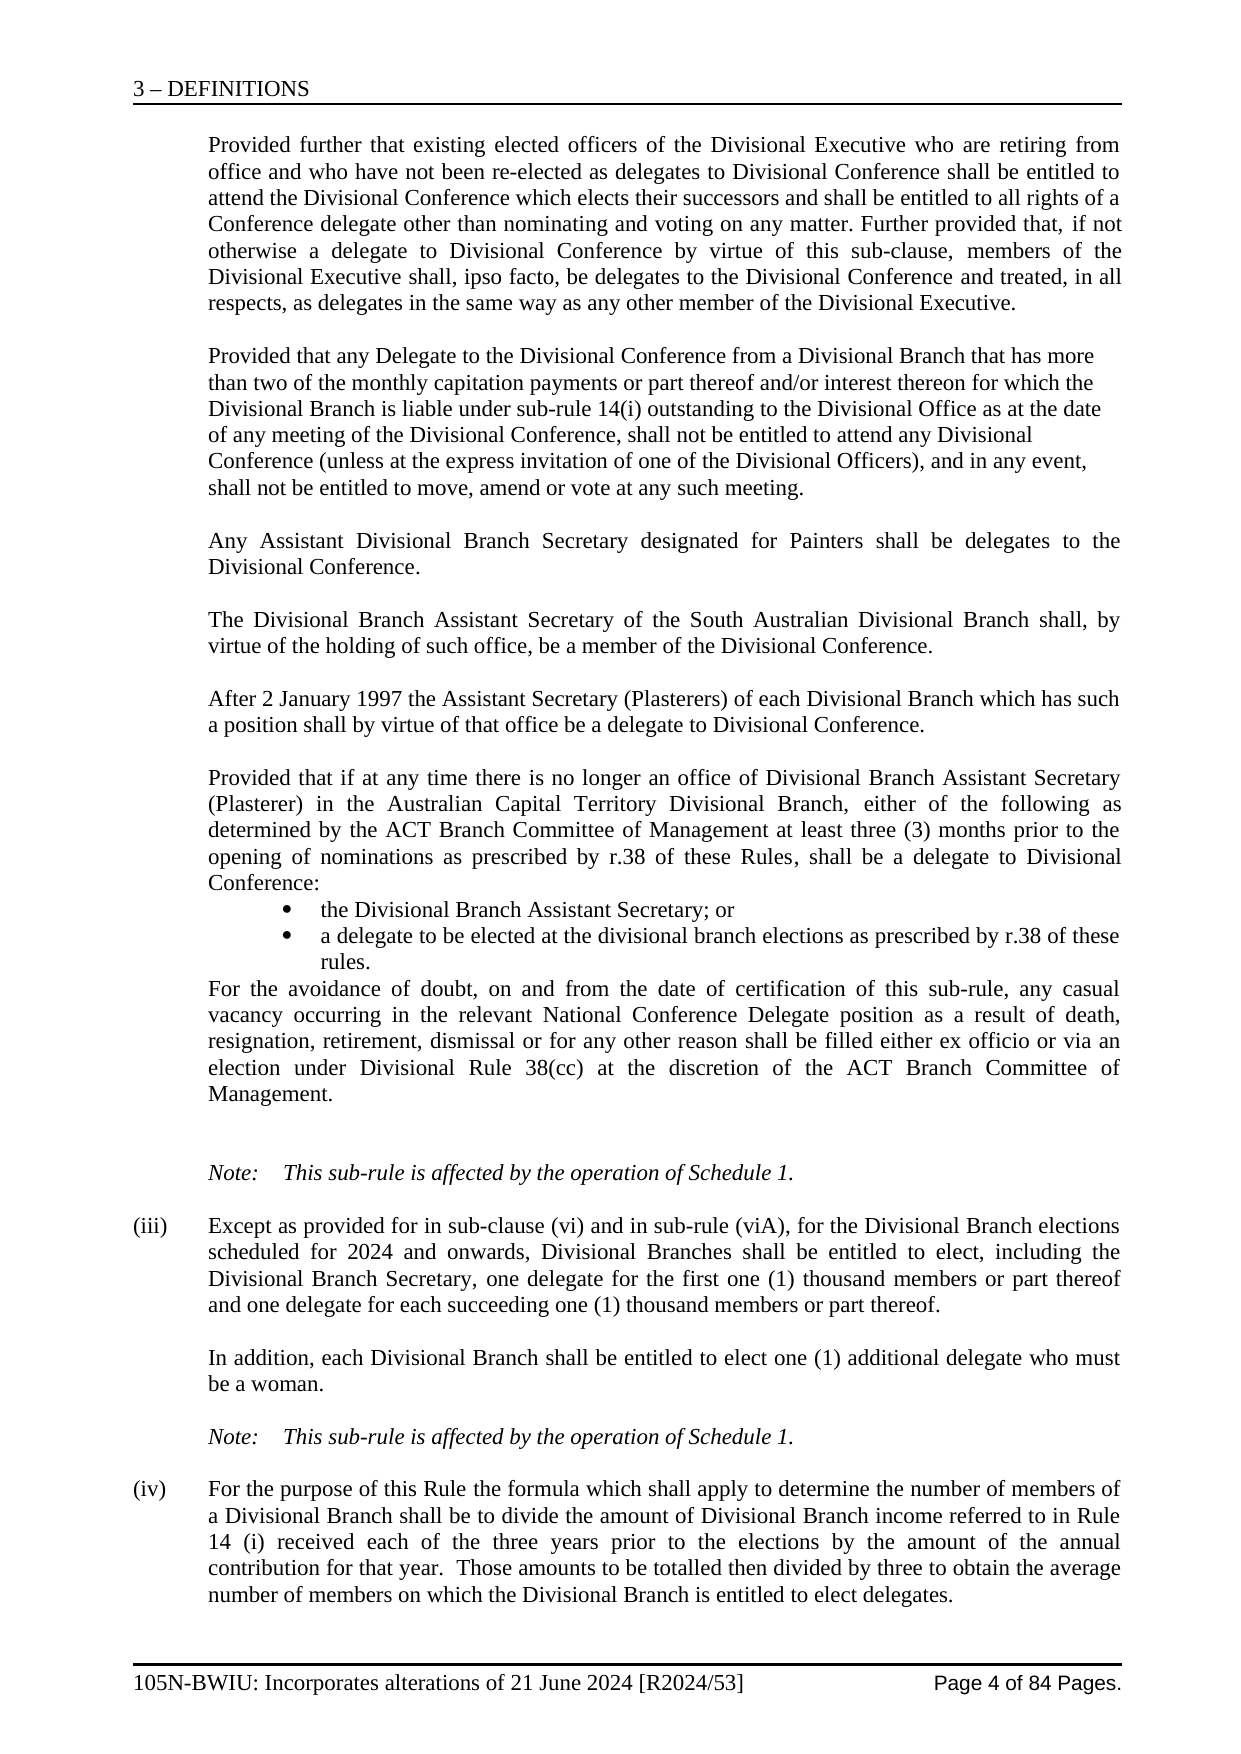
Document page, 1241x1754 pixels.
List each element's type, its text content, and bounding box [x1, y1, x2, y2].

list the Divisional Branch Assistant Secretary; or [283, 896, 1122, 922]
text Provided that if at any time there is no longer an office of Divisional Branch Assistant Secretary (Plasterer) in the Australian Capital Territory Divisional Branch, either of the following as determined by the ACT Branch Committee of Management at least three (3) months prior to the opening of nominations as prescribed by r.38 of these Rules, shall be a delegate to Divisional Conference: [133, 764, 1122, 896]
text For the avoidance of doubt, on and from the date of certification of this sub-rule, any casual vacancy occurring in the relevant National Conference Delegate position as a result of death, resignation, retirement, dismissal or for any other reason shall be filled either ex officio or via an election under Divisional Rule 38(cc) at the discretion of the ACT Branch Committee of Management. [208, 975, 1122, 1106]
text In addition, each Divisional Branch shall be entitled to elect one (1) additional delegate who must be a woman. [208, 1344, 1122, 1396]
text (iv) For the purpose of this Rule the formula which shall apply to determine the number of members of a Divisional Branch shall be to divide the amount of Divisional Branch income referred to in Rule 14 (i) received each of the three years prior to the elections by the amount of the annual contribution for that year. Those amounts to be totalled then divided by three to obtain the average number of members on which the Divisional Branch is entitled to elect delegates. [133, 1475, 1122, 1607]
text Note: This sub-rule is affected by the operation of Schedule 1. [133, 1423, 1122, 1449]
text Any Assistant Divisional Branch Secretary designated for Painters shall be delegates to the Divisional Conference. [133, 527, 1122, 579]
text Provided further that existing elected officers of the Divisional Executive who are retiring from office and who have not been re-elected as delegates to Divisional Conference shall be entitled to attend the Divisional Conference which elects their successors and shall be entitled to all rights of a Conference delegate other than nominating and voting on any matter. Further provided that, if not otherwise a delegate to Divisional Conference by virtue of this sub-clause, members of the Divisional Executive shall, ipso facto, be delegates to the Divisional Conference and treated, in all respects, as delegates in the same way as any other member of the Divisional Executive. [133, 131, 1122, 316]
text Provided that any Delegate to the Divisional Conference from a Divisional Branch that has more than two of the monthly capitation payments or part thereof and/or interest thereon for which the Divisional Branch is liable under sub-rule 14(i) outstanding to the Divisional Office as at the date of any meeting of the Divisional Conference, shall not be entitled to attend any Divisional Conference (unless at the express invitation of one of the Divisional Officers), and in any event, shall not be entitled to move, amend or vote at any such meeting. [208, 342, 1122, 500]
text Note: This sub-rule is affected by the operation of Schedule 1. [133, 1159, 1122, 1186]
list a delegate to be elected at the divisional branch elections as prescribed by r.38 of these rules. [283, 922, 1122, 975]
text After 2 January 1997 the Assistant Secretary (Plasterers) of each Divisional Branch which has such a position shall by virtue of that office be a delegate to Divisional Conference. [133, 685, 1122, 737]
text The Divisional Branch Assistant Secretary of the South Australian Divisional Branch shall, by virtue of the holding of such office, be a member of the Divisional Conference. [133, 606, 1122, 658]
text (iii) Except as provided for in sub-clause (vi) and in sub-rule (viA), for the Divisional Branch elections scheduled for 2024 and onwards, Divisional Branches shall be entitled to elect, including the Divisional Branch Secretary, one delegate for the first one (1) thousand members or part thereof and one delegate for each succeeding one (1) thousand members or part thereof. [133, 1212, 1122, 1317]
